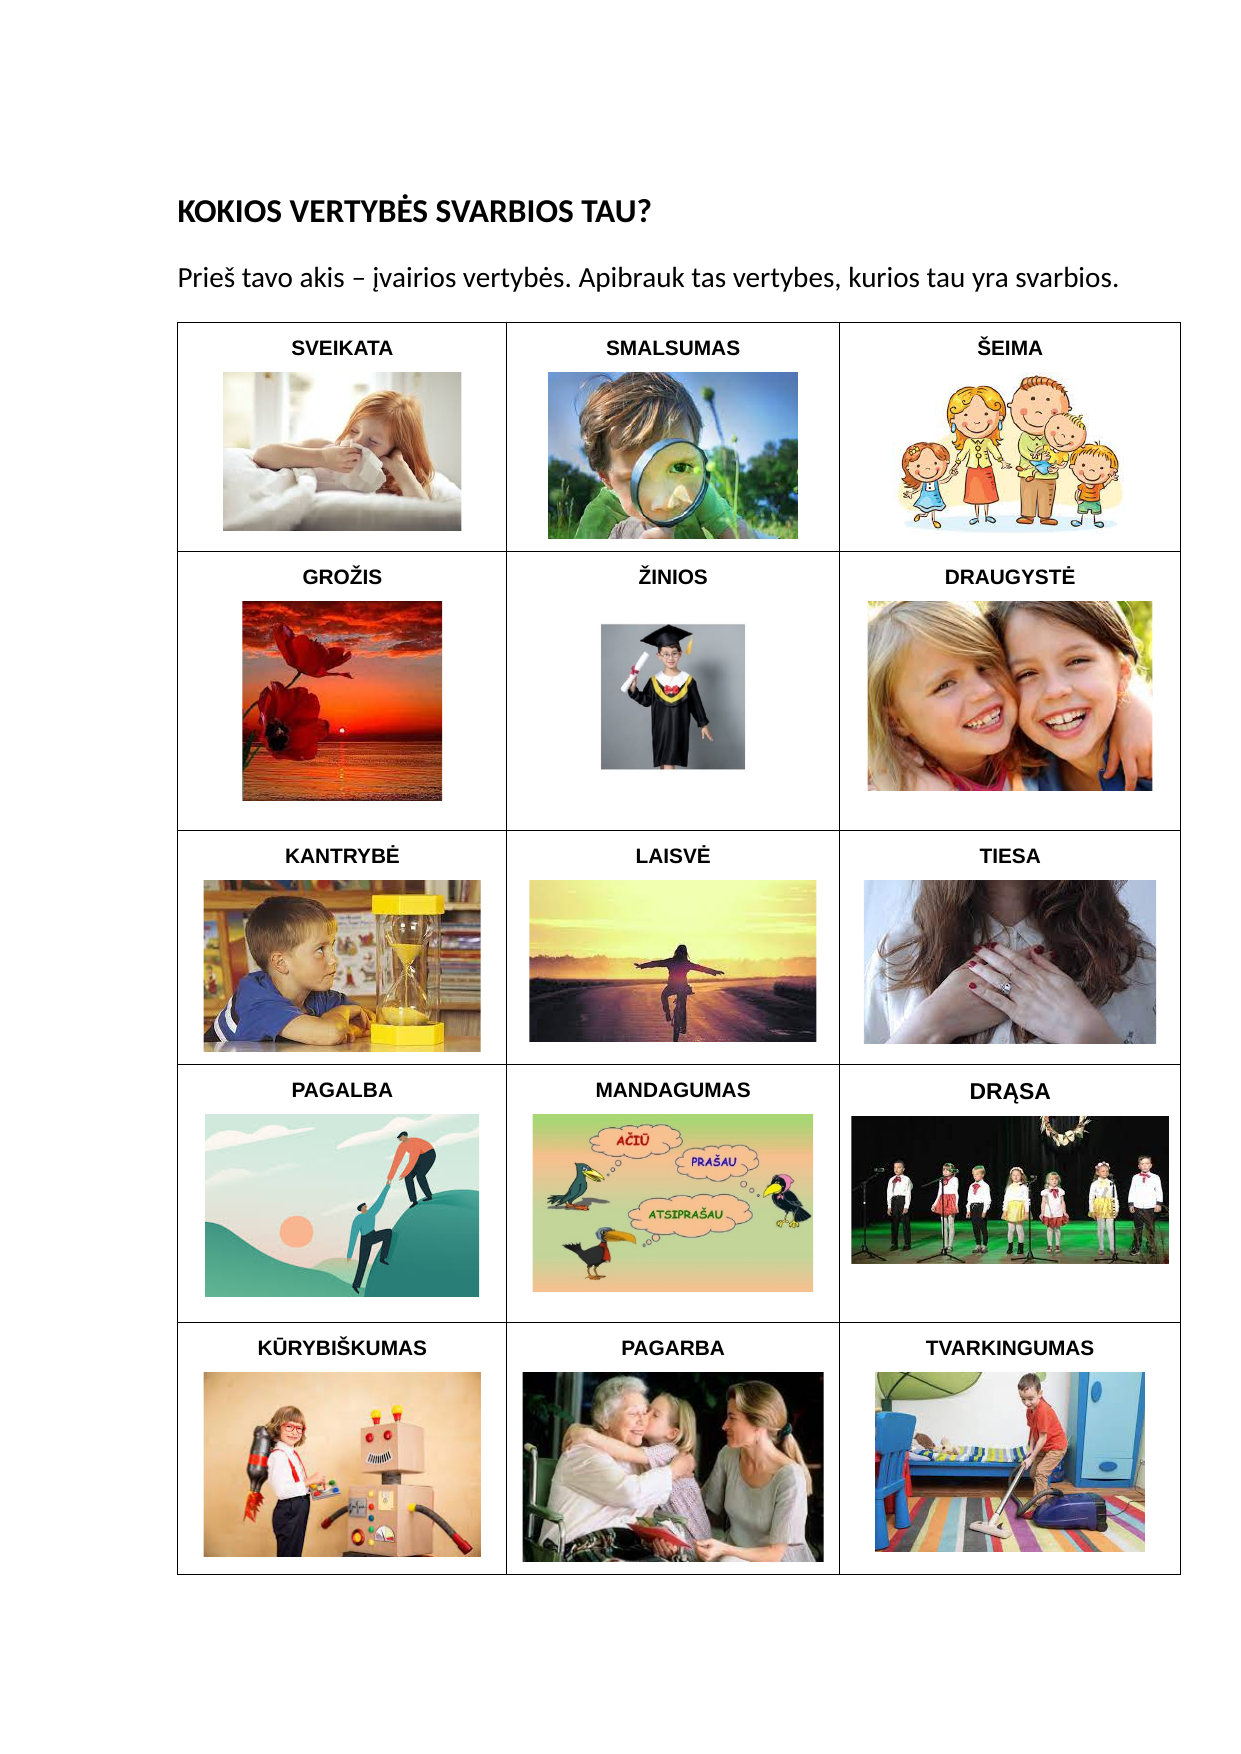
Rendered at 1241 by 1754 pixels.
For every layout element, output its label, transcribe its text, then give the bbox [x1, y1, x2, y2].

table_header SVEIKATA [178, 323, 506, 551]
table_cell LAISVĖ [507, 831, 839, 1064]
table_cell GROŽIS [178, 552, 506, 830]
table_cell KANTRYBĖ [178, 831, 506, 1064]
picture [522, 1372, 824, 1562]
table_cell KŪRYBIŠKUMAS [178, 1323, 506, 1574]
picture [203, 880, 481, 1052]
picture [529, 880, 817, 1042]
text Prieš tavo akis – įvairios vertybės. Apibrauk tas vertybes, kurios tau yra svarbios. [177, 259, 1181, 294]
picture [851, 1116, 1169, 1264]
picture [892, 372, 1128, 536]
table_header ŠEIMA [840, 323, 1180, 551]
table_cell TVARKINGUMAS [840, 1323, 1180, 1574]
picture [223, 372, 462, 531]
table_cell ŽINIOS [507, 552, 839, 830]
table_cell PAGALBA [178, 1065, 506, 1322]
text KOKIOS VERTYBĖS SVARBIOS TAU? [177, 190, 1181, 230]
picture [577, 601, 769, 793]
picture [867, 601, 1153, 791]
table_cell PAGARBA [507, 1323, 839, 1574]
picture [242, 601, 443, 801]
table_cell DRĄSA [840, 1065, 1180, 1322]
table_cell TIESA [840, 831, 1180, 1064]
table_cell MANDAGUMAS [507, 1065, 839, 1322]
picture [532, 1114, 814, 1292]
picture [875, 1372, 1145, 1552]
picture [205, 1114, 480, 1297]
picture [203, 1372, 481, 1557]
table_header SMALSUMAS [507, 323, 839, 551]
picture [863, 880, 1157, 1044]
table_cell DRAUGYSTĖ [840, 552, 1180, 830]
picture [548, 372, 798, 539]
